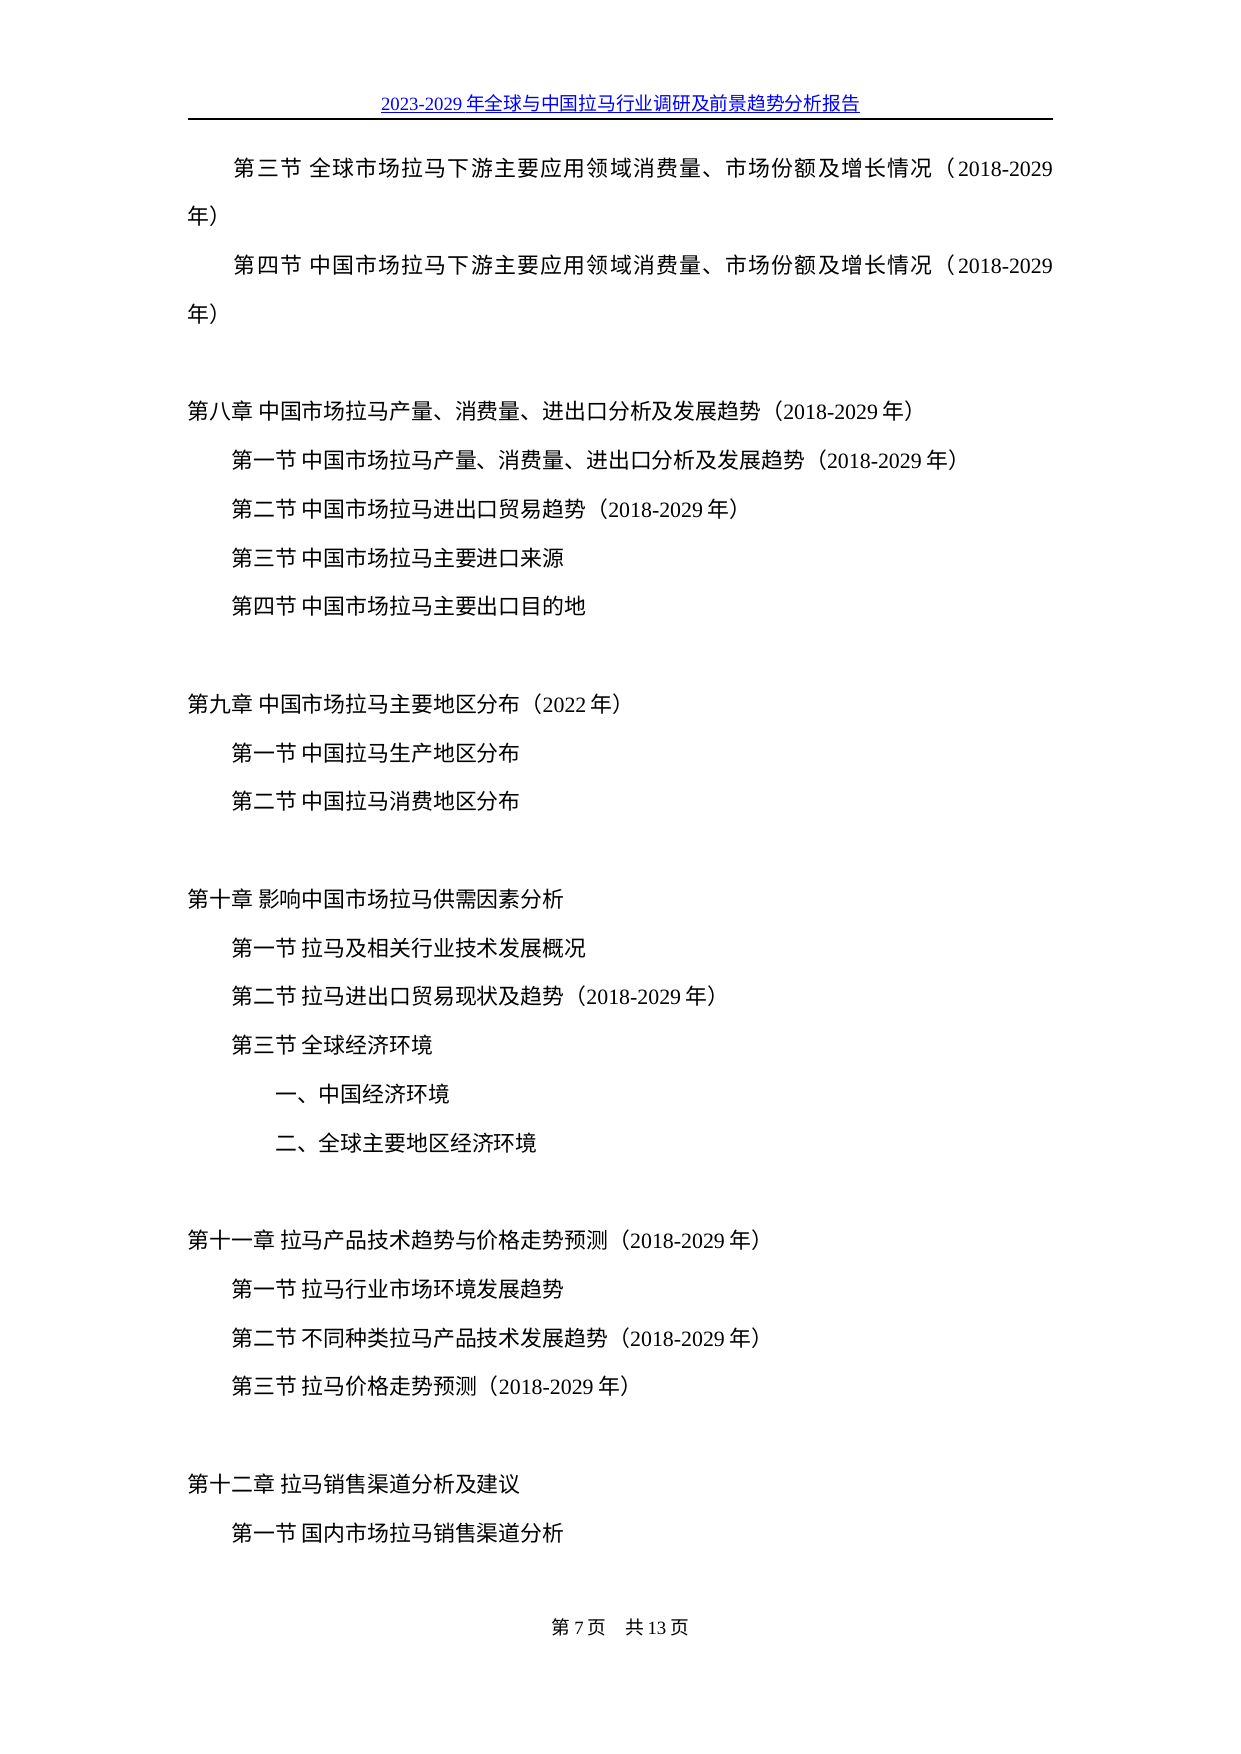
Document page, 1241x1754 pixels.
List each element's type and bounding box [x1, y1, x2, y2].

text [187, 150, 1053, 1548]
